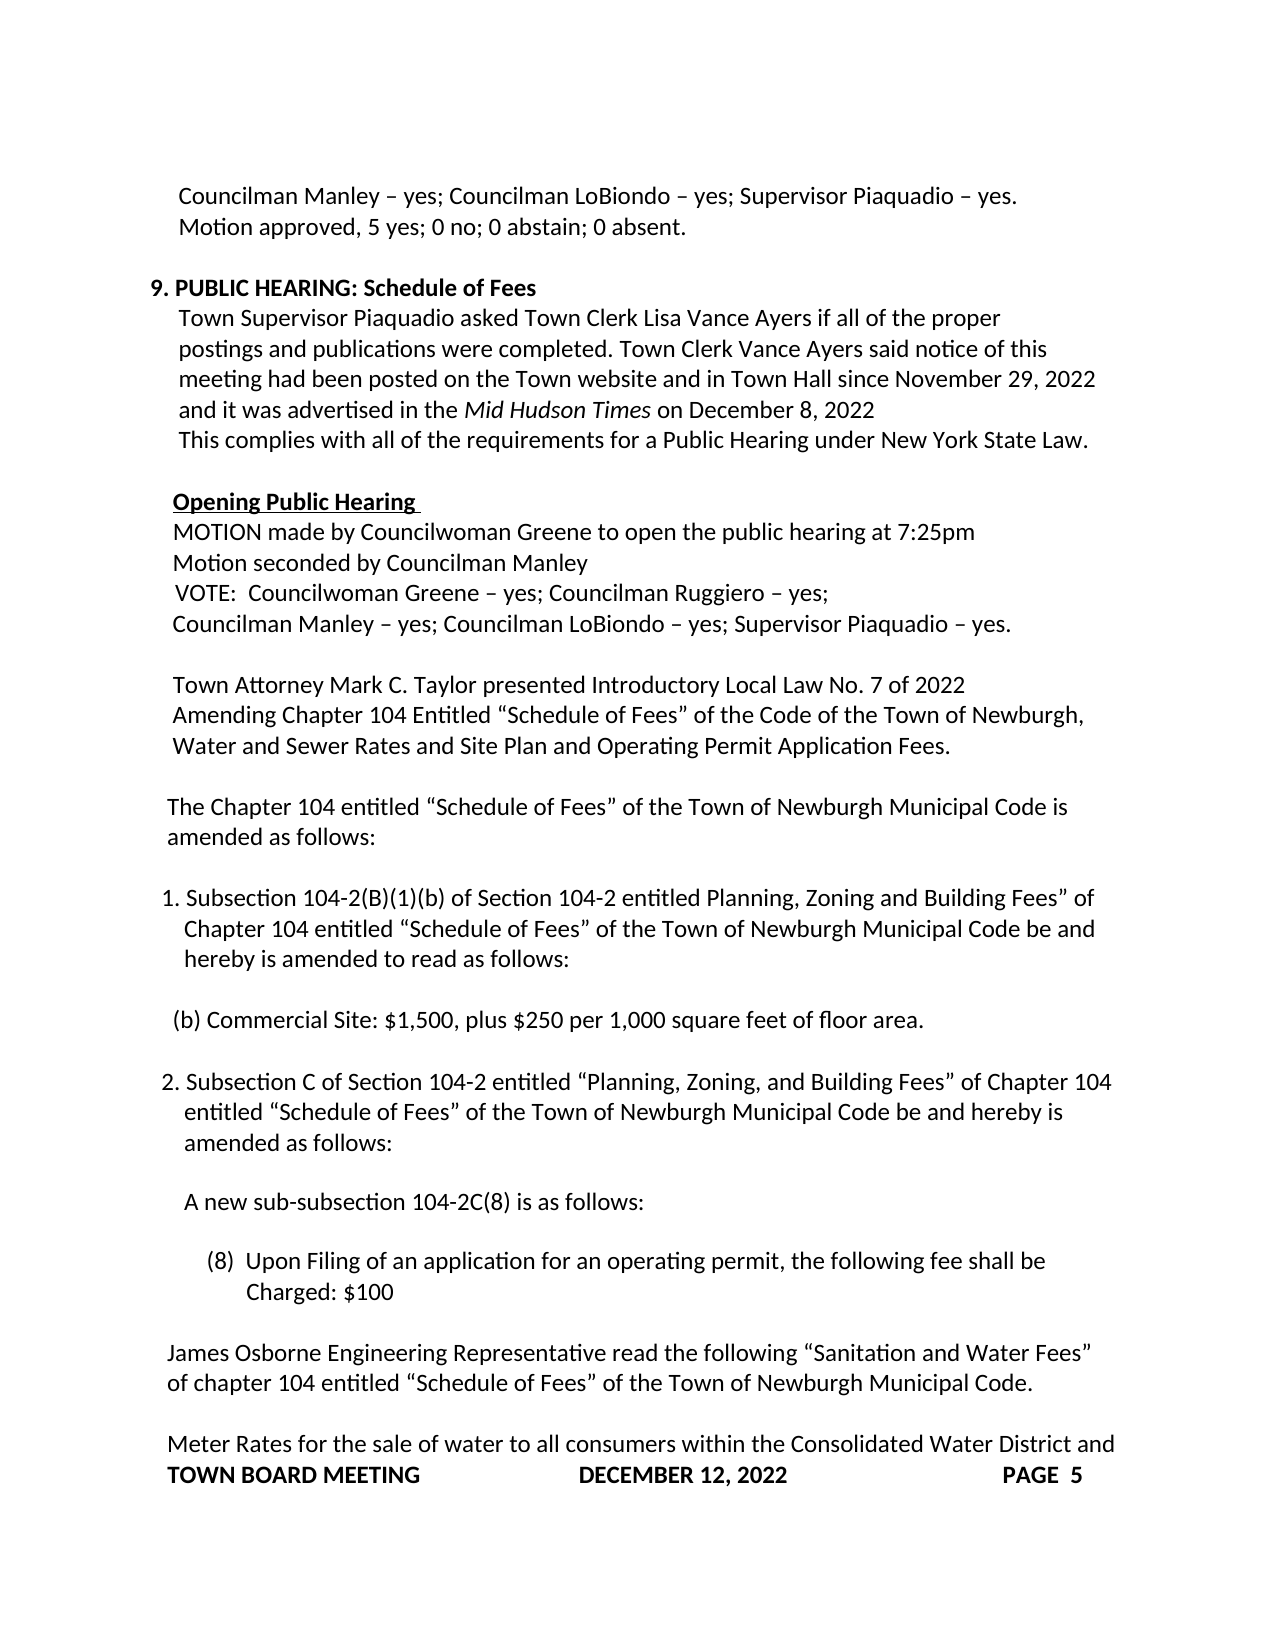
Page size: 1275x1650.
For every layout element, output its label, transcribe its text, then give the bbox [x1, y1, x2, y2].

text Water and Sewer Rates and Site Plan and Operating Permit Application Fees. [150, 730, 1125, 760]
text Town Supervisor Piaquadio asked Town Clerk Lisa Vance Ayers if all of the proper [150, 303, 1125, 333]
text Meter Rates for the sale of water to all consumers within the Consolidated Water District and [150, 1428, 1125, 1459]
text Chapter 104 entitled “Schedule of Fees” of the Town of Newburgh Municipal Code be and [150, 913, 1125, 943]
text Opening Public Hearing [150, 486, 1125, 516]
text hereby is amended to read as follows: [150, 943, 1125, 974]
text entitled “Schedule of Fees” of the Town of Newburgh Municipal Code be and hereby is [150, 1096, 1125, 1127]
text (b) Commercial Site: $1,500, plus $250 per 1,000 square feet of floor area. [150, 1004, 1125, 1035]
text and it was advertised in the Mid Hudson Times on December 8, 2022 [150, 394, 1125, 425]
text amended as follows: [150, 1127, 1125, 1157]
text MOTION made by Councilwoman Greene to open the public hearing at 7:25pm [150, 516, 1125, 547]
text of chapter 104 entitled “Schedule of Fees” of the Town of Newburgh Municipal Code. [150, 1367, 1125, 1398]
text 9. PUBLIC HEARING: Schedule of Fees [150, 272, 1125, 303]
text This complies with all of the requirements for a Public Hearing under New York State Law. [150, 425, 1125, 455]
text TOWN BOARD MEETING DECEMBER 12, 2022 PAGE 5 [150, 1459, 1125, 1489]
text Motion seconded by Councilman Manley [150, 547, 1125, 577]
text James Osborne Engineering Representative read the following “Sanitation and Water Fees” [150, 1337, 1125, 1367]
text amended as follows: [150, 821, 1125, 852]
text (8) Upon Filing of an application for an operating permit, the following fee shall be [150, 1245, 1125, 1276]
text 1. Subsection 104-2(B)(1)(b) of Section 104-2 entitled Planning, Zoning and Building Fees” of [150, 882, 1125, 913]
text Amending Chapter 104 Entitled “Schedule of Fees” of the Code of the Town of Newburgh, [150, 699, 1125, 730]
text A new sub-subsection 104-2C(8) is as follows: [150, 1186, 1125, 1216]
text Motion approved, 5 yes; 0 no; 0 abstain; 0 absent. [150, 211, 1125, 242]
text Councilman Manley – yes; Councilman LoBiondo – yes; Supervisor Piaquadio – yes. [150, 608, 1125, 638]
text Town Attorney Mark C. Taylor presented Introductory Local Law No. 7 of 2022 [150, 669, 1125, 699]
text Councilman Manley – yes; Councilman LoBiondo – yes; Supervisor Piaquadio – yes. [150, 181, 1125, 211]
text postings and publications were completed. Town Clerk Vance Ayers said notice of this [150, 333, 1125, 364]
text 2. Subsection C of Section 104-2 entitled “Planning, Zoning, and Building Fees” of Chapter 104 [150, 1066, 1125, 1096]
text Charged: $100 [150, 1276, 1125, 1306]
text VOTE: Councilwoman Greene – yes; Councilman Ruggiero – yes; [150, 577, 1125, 608]
text meeting had been posted on the Town website and in Town Hall since November 29, 2022 [150, 364, 1125, 394]
text The Chapter 104 entitled “Schedule of Fees” of the Town of Newburgh Municipal Code is [150, 791, 1125, 821]
